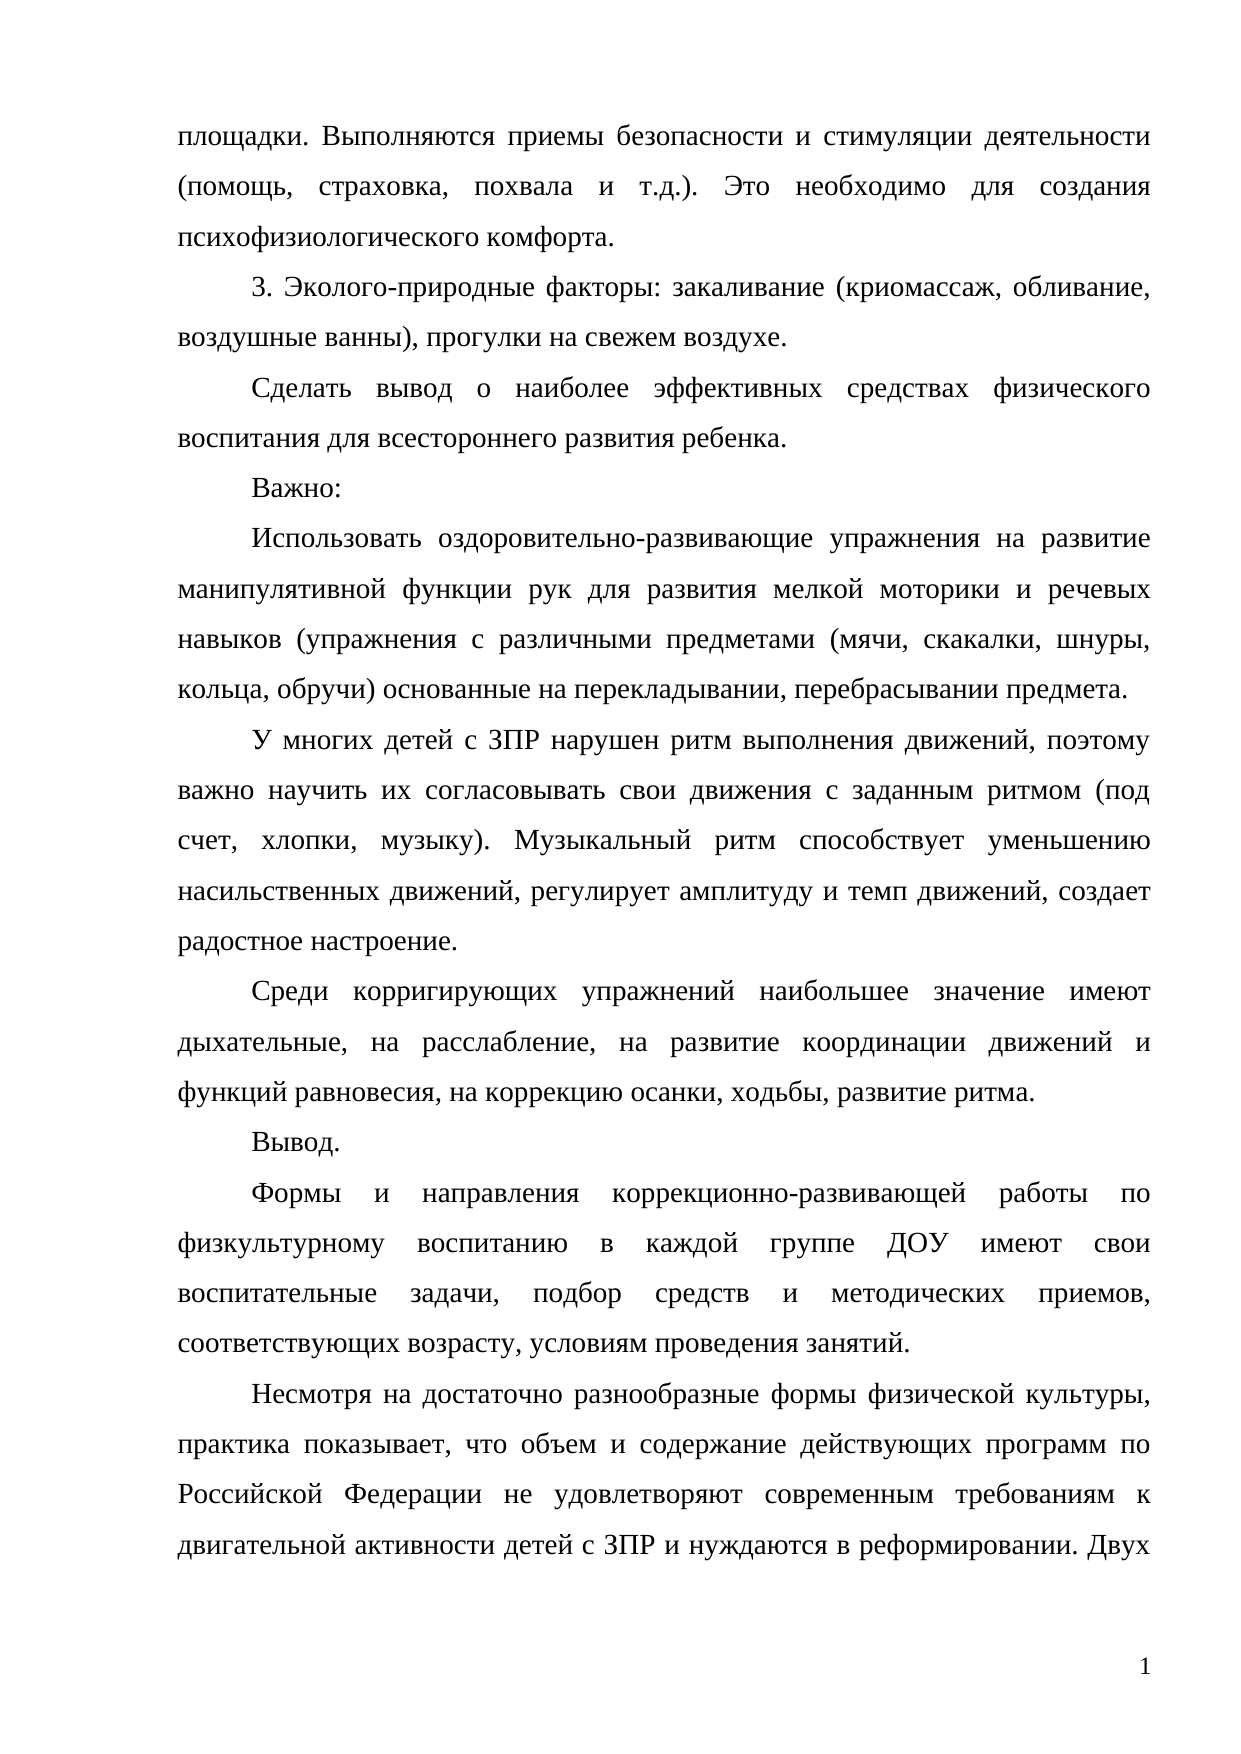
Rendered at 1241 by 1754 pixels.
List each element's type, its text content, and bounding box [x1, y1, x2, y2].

text Сделать вывод о наиболее эффективных средствах физического воспитания для всестороннего развития ребенка. [177, 370, 1152, 453]
text У многих детей с ЗПР нарушен ритм выполнения движений, поэтому важно научить их согласовывать свои движения с заданным ритмом (под счет, хлопки, музыку). Музыкальный ритм способствует уменьшению насильственных движений, регулирует амплитуду и темп движений, создает радостное настроение. [177, 722, 1152, 957]
text Среди корригирующих упражнений наибольшее значение имеют дыхательные, на расслабление, на развитие координации движений и функций равновесия, на коррекцию осанки, ходьбы, развитие ритма. [177, 973, 1152, 1108]
text Формы и направления коррекционно-развивающей работы по физкультурному воспитанию в каждой группе ДОУ имеют свои воспитательные задачи, подбор средств и методических приемов, соответствующих возрасту, условиям проведения занятий. [177, 1175, 1152, 1359]
text Важно: [177, 470, 1152, 504]
text Вывод. [177, 1124, 1152, 1158]
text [177, 118, 1152, 252]
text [177, 1376, 1152, 1560]
text 3. Эколого-природные факторы: закаливание (криомассаж, обливание, воздушные ванны), прогулки на свежем воздухе. [177, 269, 1152, 353]
text Использовать оздоровительно-развивающие упражнения на развитие манипулятивной функции рук для развития мелкой моторики и речевых навыков (упражнения с различными предметами (мячи, скакалки, шнуры, кольца, обручи) основанные на перекладывании, перебрасывании предмета. [177, 521, 1152, 705]
